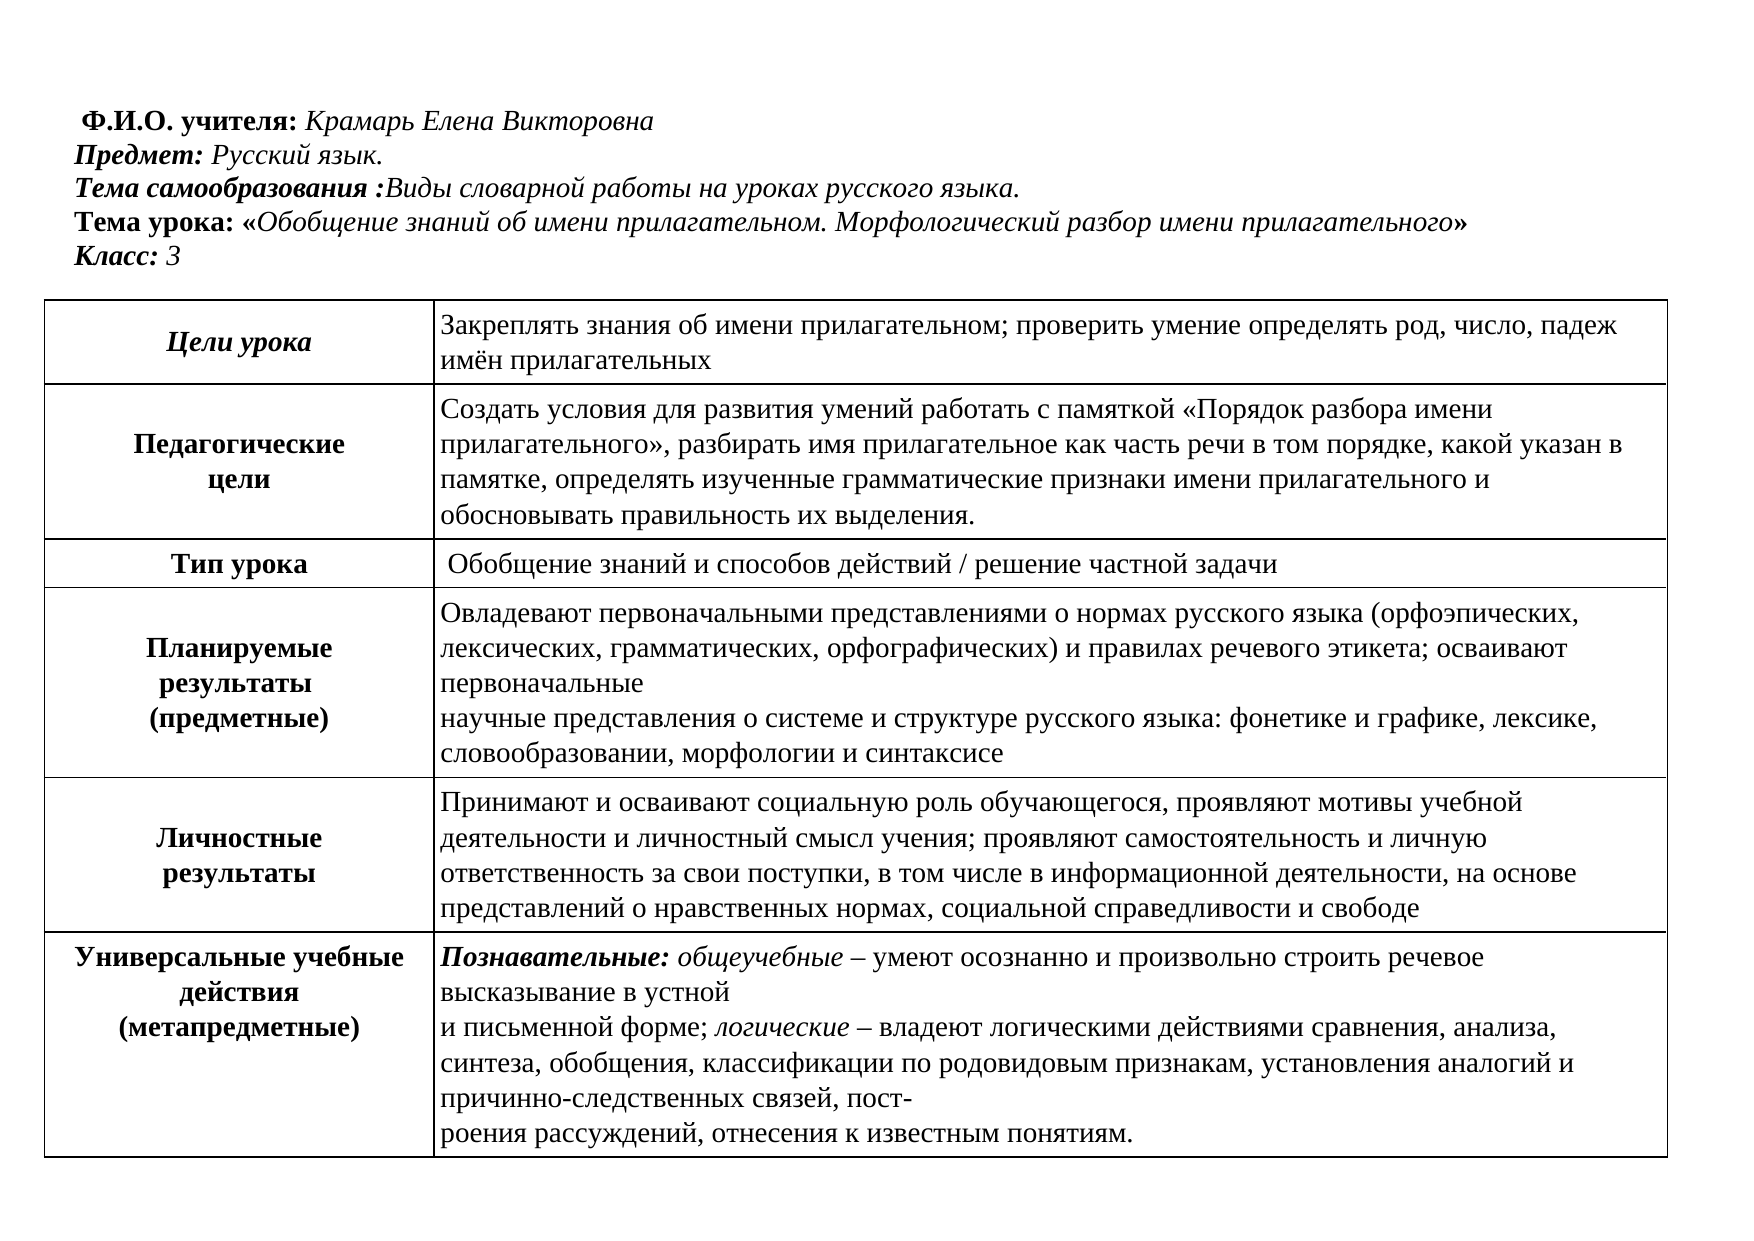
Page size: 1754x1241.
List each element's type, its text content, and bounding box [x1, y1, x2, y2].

table_cell Педагогические цели [45, 385, 433, 538]
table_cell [435, 931, 1667, 1156]
text Предмет: Русский язык. [74, 137, 1636, 171]
table_cell Создать условия для развития умений работать с памяткой «Порядок разбора имени прилагательного», разбирать имя прилагательное как часть речи в том порядке, какой указан в памятке, определять изученные грамматические признаки имени прилагательного и обосновывать правильность их выделения. [435, 383, 1667, 538]
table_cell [45, 933, 433, 1156]
table_cell Принимают и осваивают социальную роль обучающегося, проявляют мотивы учебной деятельности и личностный смысл учения; проявляют самостоятельность и личную ответственность за свои поступки, в том числе в информационной деятельности, на основе представлений о нравственных нормах, социальной справедливости и свободе [435, 777, 1667, 931]
table_header Цели урока [45, 301, 433, 383]
table_cell Обобщение знаний и способов действий / решение частной задачи [435, 538, 1667, 587]
table_cell Планируемые результаты (предметные) [45, 588, 433, 777]
text Класс: 3 [74, 238, 1636, 271]
table_header Закреплять знания об имени прилагательном; проверить умение определять род, число, падеж имён прилагательных [435, 301, 1667, 383]
table_cell Личностные результаты [45, 778, 433, 931]
table_cell Тип урока [45, 540, 433, 587]
text Тема урока: «Обобщение знаний об имени прилагательном. Морфологический разбор имени прилагательного» [74, 204, 1636, 238]
table_cell Овладевают первоначальными представлениями о нормах русского языка (орфоэпических, лексических, грамматических, орфографических) и правилах речевого этикета; осваивают первоначальные научные представления о системе и структуре русского языка: фонетике и графике, лексике, словообразовании, морфологии и синтаксисе [435, 587, 1667, 777]
text Ф.И.О. учителя: Крамарь Елена Викторовна [74, 103, 1636, 137]
text Тема самообразования :Виды словарной работы на уроках русского языка. [74, 171, 1636, 204]
